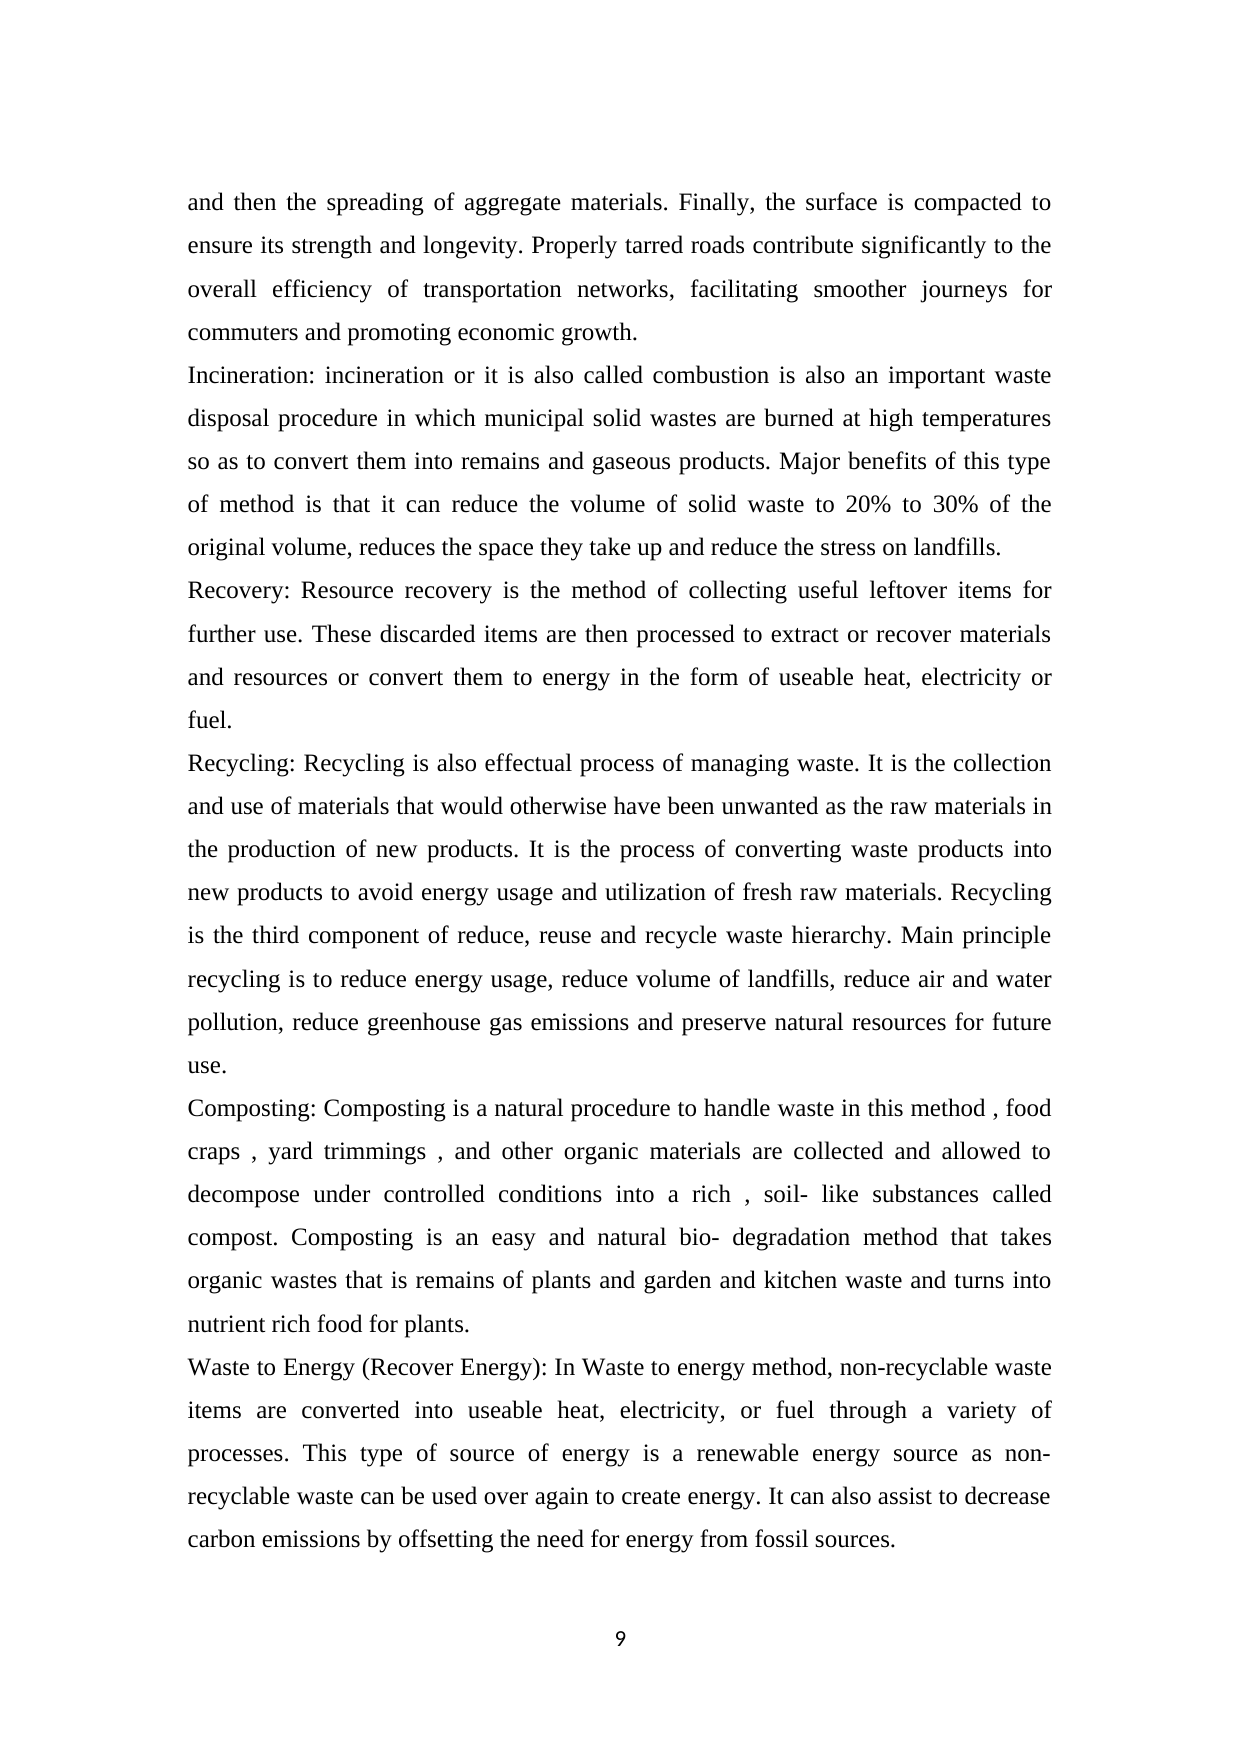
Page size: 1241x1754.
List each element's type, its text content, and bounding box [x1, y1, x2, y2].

text Waste to Energy (Recover Energy): In Waste to energy method, non-recyclable waste items are converted into useable heat, electricity, or fuel through a variety of processes. This type of source of energy is a renewable energy source as non-recyclable waste can be used over again to create energy. It can also assist to decrease carbon emissions by offsetting the need for energy from fossil sources. [187, 1352, 1053, 1553]
text Recovery: Resource recovery is the method of collecting useful leftover items for further use. These discarded items are then processed to extract or recover materials and resources or convert them to energy in the form of useable heat, electricity or fuel. [187, 576, 1053, 734]
text Recycling: Recycling is also effectual process of managing waste. It is the collection and use of materials that would otherwise have been unwanted as the raw materials in the production of new products. It is the process of converting waste products into new products to avoid energy usage and utilization of fresh raw materials. Recycling is the third component of reduce, reuse and recycle waste hierarchy. Main principle recycling is to reduce energy usage, reduce volume of landfills, reduce air and water pollution, reduce greenhouse gas emissions and preserve natural resources for future use. [187, 748, 1053, 1079]
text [187, 187, 1053, 346]
text Incineration: incineration or it is also called combustion is also an important waste disposal procedure in which municipal solid wastes are burned at high temperatures so as to convert them into remains and gaseous products. Major benefits of this type of method is that it can reduce the volume of solid waste to 20% to 30% of the original volume, reduces the space they take up and reduce the stress on landfills. [187, 360, 1053, 561]
text Composting: Composting is a natural procedure to handle waste in this method , food craps , yard trimmings , and other organic materials are collected and allowed to decompose under controlled conditions into a rich , soil- like substances called compost. Composting is an easy and natural bio- degradation method that takes organic wastes that is remains of plants and garden and kitchen waste and turns into nutrient rich food for plants. [187, 1093, 1053, 1337]
